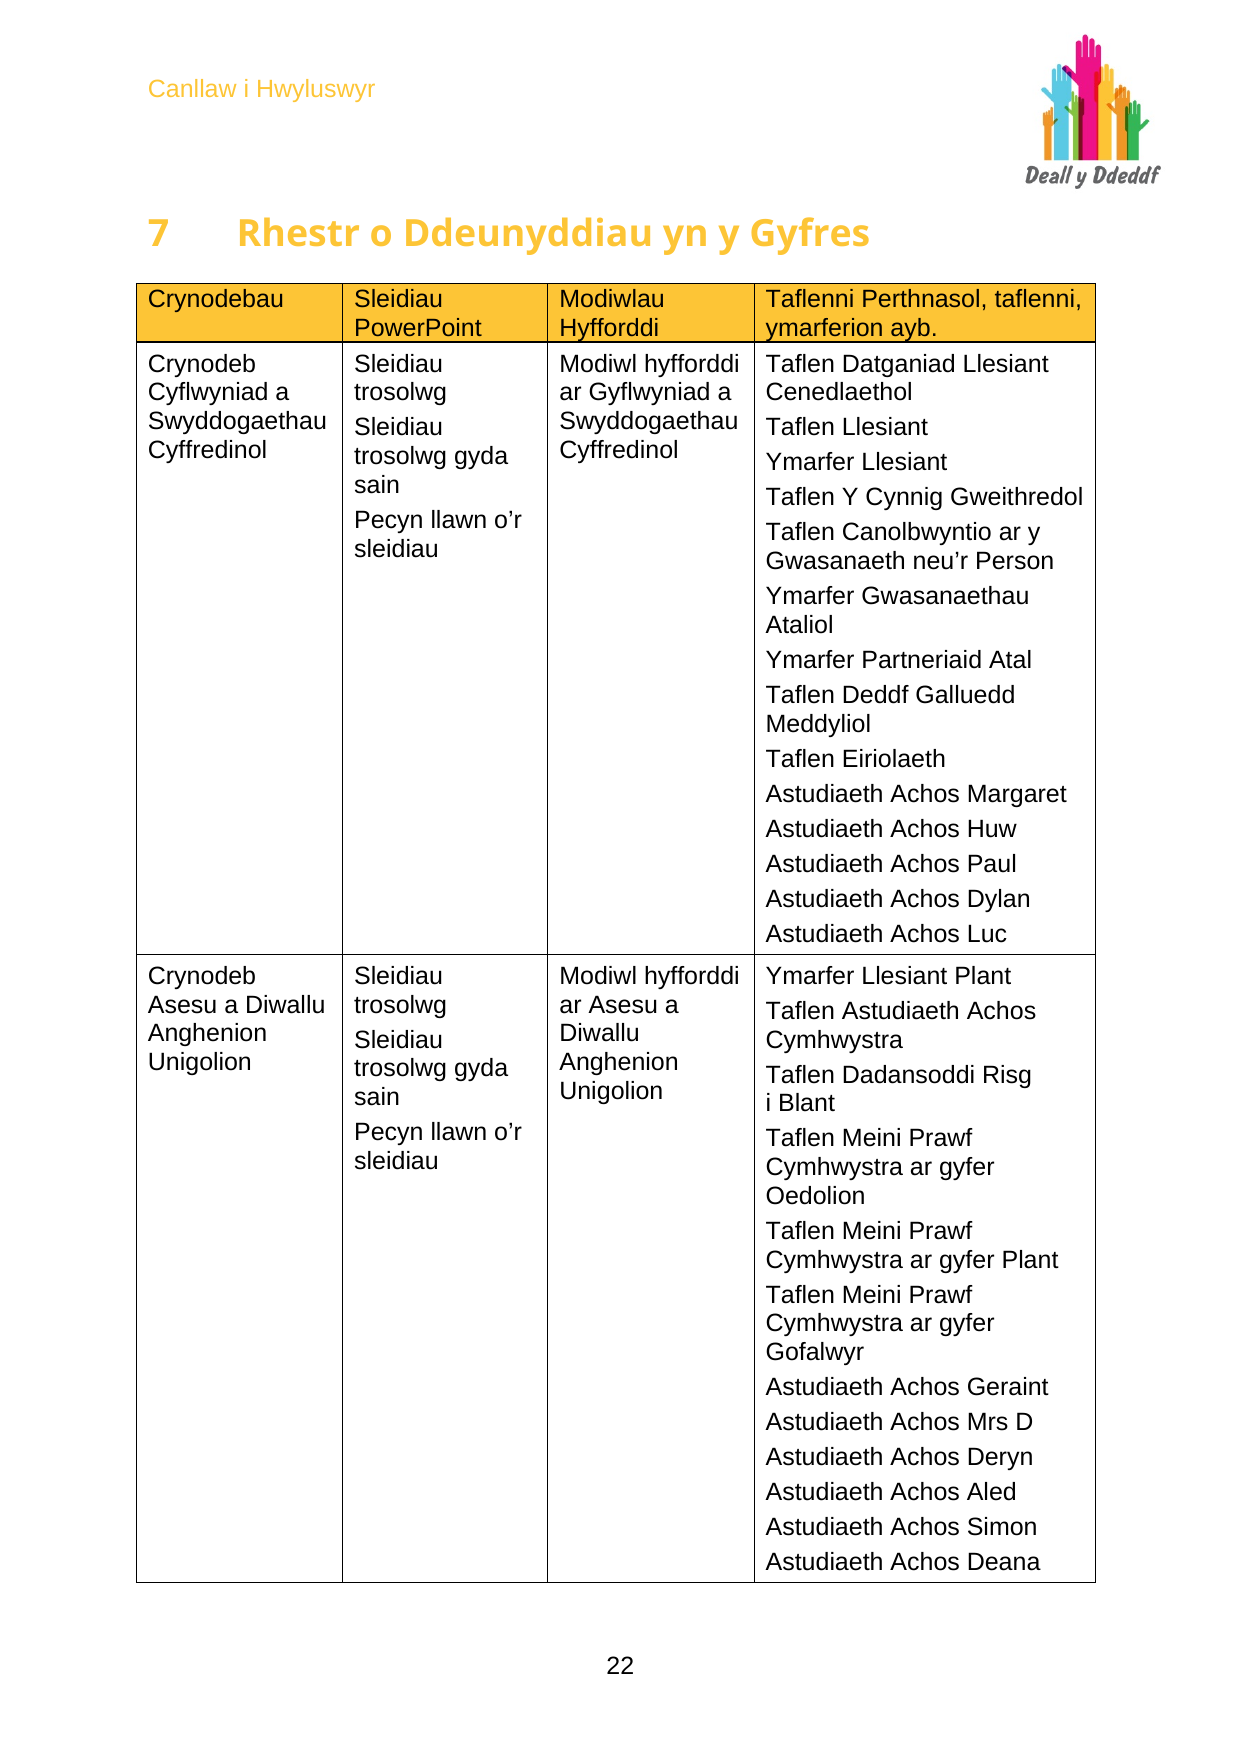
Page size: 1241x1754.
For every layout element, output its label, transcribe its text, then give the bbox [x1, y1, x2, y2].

table_cell Sleidiau trosolwg Sleidiau trosolwg gyda sain Pecyn llawn o’r sleidiau [343, 343, 547, 954]
picture [988, 22, 1191, 200]
table_header Modiwlau Hyfforddi [548, 284, 754, 341]
table_header Taflenni Perthnasol, taflenni, ymarferion ayb. [755, 284, 1095, 341]
table_cell Modiwl hyfforddi ar Gyflwyniad a Swyddogaethau Cyffredinol [548, 343, 754, 954]
table_header Sleidiau PowerPoint [343, 284, 547, 341]
table_cell Modiwl hyfforddi ar Asesu a Diwallu Anghenion Unigolion [548, 955, 754, 1582]
table_cell Crynodeb Asesu a Diwallu Anghenion Unigolion [137, 955, 342, 1582]
table_cell Taflen Datganiad Llesiant Cenedlaethol Taflen Llesiant Ymarfer Llesiant Taflen Y Cynnig Gweithredol Taflen Canolbwyntio ar y Gwasanaeth neu’r Person Ymarfer Gwasanaethau Ataliol Ymarfer Partneriaid Atal Taflen Deddf Galluedd Meddyliol Taflen Eiriolaeth Astudiaeth Achos Margaret Astudiaeth Achos Huw Astudiaeth Achos Paul Astudiaeth Achos Dylan Astudiaeth Achos Luc [755, 343, 1095, 954]
table_header Crynodebau [137, 284, 342, 341]
table_cell Sleidiau trosolwg Sleidiau trosolwg gyda sain Pecyn llawn o’r sleidiau [343, 955, 547, 1582]
table_cell Crynodeb Cyflwyniad a Swyddogaethau Cyffredinol [137, 343, 342, 954]
subtitle Rhestr o Ddeunyddiau yn y Gyfres [148, 207, 1092, 258]
